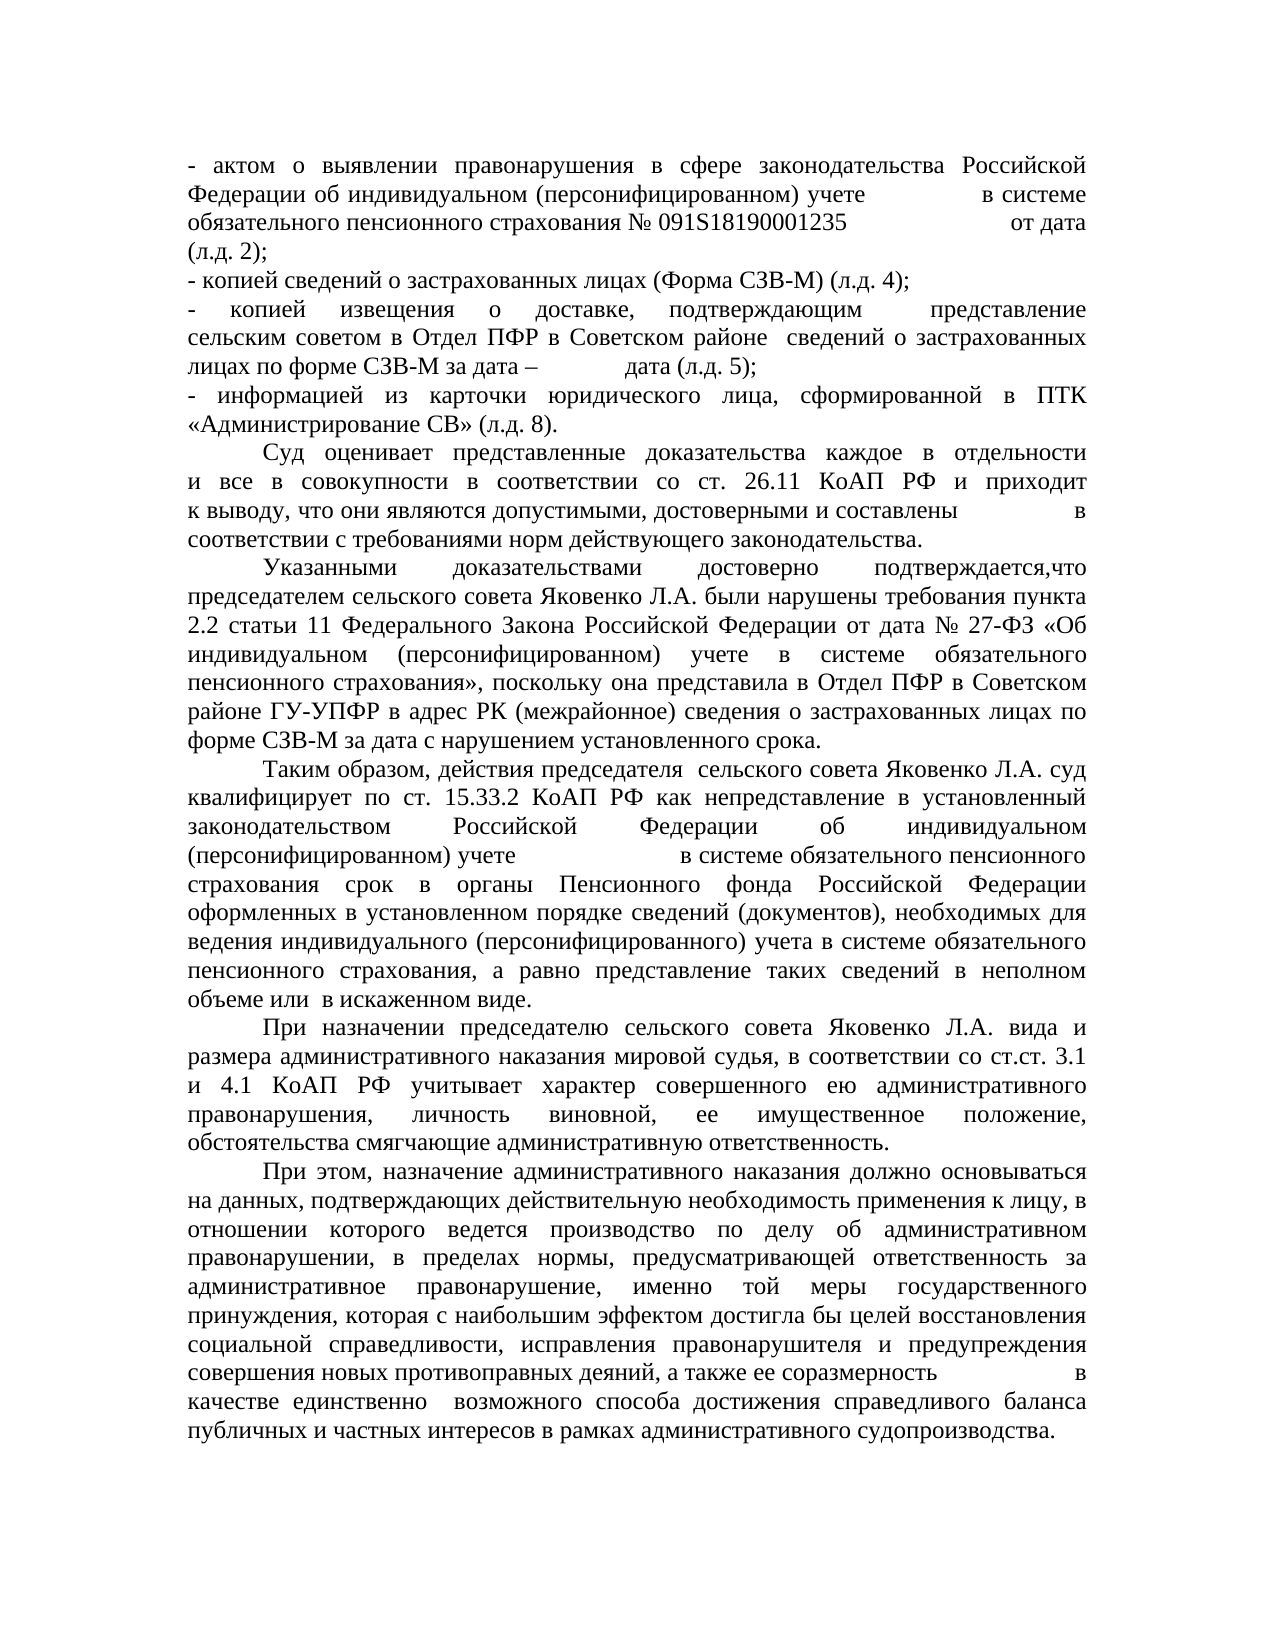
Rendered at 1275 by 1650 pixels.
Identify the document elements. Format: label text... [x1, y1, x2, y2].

text Таким образом, действия председателя сельского совета Яковенко Л.А. суд квалифицирует по ст. 15.33.2 КоАП РФ как непредставление в установленный законодательством Российской Федерации об индивидуальном (персонифицированном) учете в системе обязательного пенсионного страхования срок в органы Пенсионного фонда Российской Федерации оформленных в установленном порядке сведений (документов), необходимых для ведения индивидуального (персонифицированного) учета в системе обязательного пенсионного страхования, а равно представление таких сведений в неполном объеме или в искаженном виде. [187, 754, 1087, 1012]
text - копией извещения о доставке, подтверждающим представление сельским советом в Отдел ПФР в Советском районе сведений о застрахованных лицах по форме СЗВ-М за дата – дата (л.д. 5); [187, 294, 1087, 380]
text При этом, назначение административного наказания должно основываться на данных, подтверждающих действительную необходимость применения к лицу, в отношении которого ведется производство по делу об административном правонарушении, в пределах нормы, предусматривающей ответственность за административное правонарушение, именно той меры государственного принуждения, которая с наибольшим эффектом достигла бы целей восстановления социальной справедливости, исправления правонарушителя и предупреждения совершения новых противоправных деяний, а также ее соразмерность в качестве единственно возможного способа достижения справедливого баланса публичных и частных интересов в рамках административного судопроизводства. [187, 1156, 1087, 1444]
text - информацией из карточки юридического лица, сформированной в ПТК «Администрирование СВ» (л.д. 8). [187, 380, 1087, 437]
text При назначении председателю сельского совета Яковенко Л.А. вида и размера административного наказания мировой судья, в соответствии со ст.ст. 3.1 и 4.1 КоАП РФ учитывает характер совершенного ею административного правонарушения, личность виновной, ее имущественное положение, обстоятельства смягчающие административную ответственность. [187, 1012, 1087, 1156]
text Суд оценивает представленные доказательства каждое в отдельности и все в совокупности в соответствии со ст. 26.11 КоАП РФ и приходит к выводу, что они являются допустимыми, достоверными и составлены в соответствии с требованиями норм действующего законодательства. [187, 437, 1087, 552]
text - копией сведений о застрахованных лицах (Форма СЗВ-М) (л.д. 4); [187, 265, 1087, 294]
text - актом о выявлении правонарушения в сфере законодательства Российской Федерации об индивидуальном (персонифицированном) учете в системе обязательного пенсионного страхования № 091S18190001235 от дата (л.д. 2); [187, 150, 1087, 265]
text Указанными доказательствами достоверно подтверждается,что председателем сельского совета Яковенко Л.А. были нарушены требования пункта 2.2 статьи 11 Федерального Закона Российской Федерации от дата № 27-ФЗ «Об индивидуальном (персонифицированном) учете в системе обязательного пенсионного страхования», поскольку она представила в Отдел ПФР в Советском районе ГУ-УПФР в адрес РК (межрайонное) сведения о застрахованных лицах по форме СЗВ-М за дата с нарушением установленного срока. [187, 552, 1087, 754]
